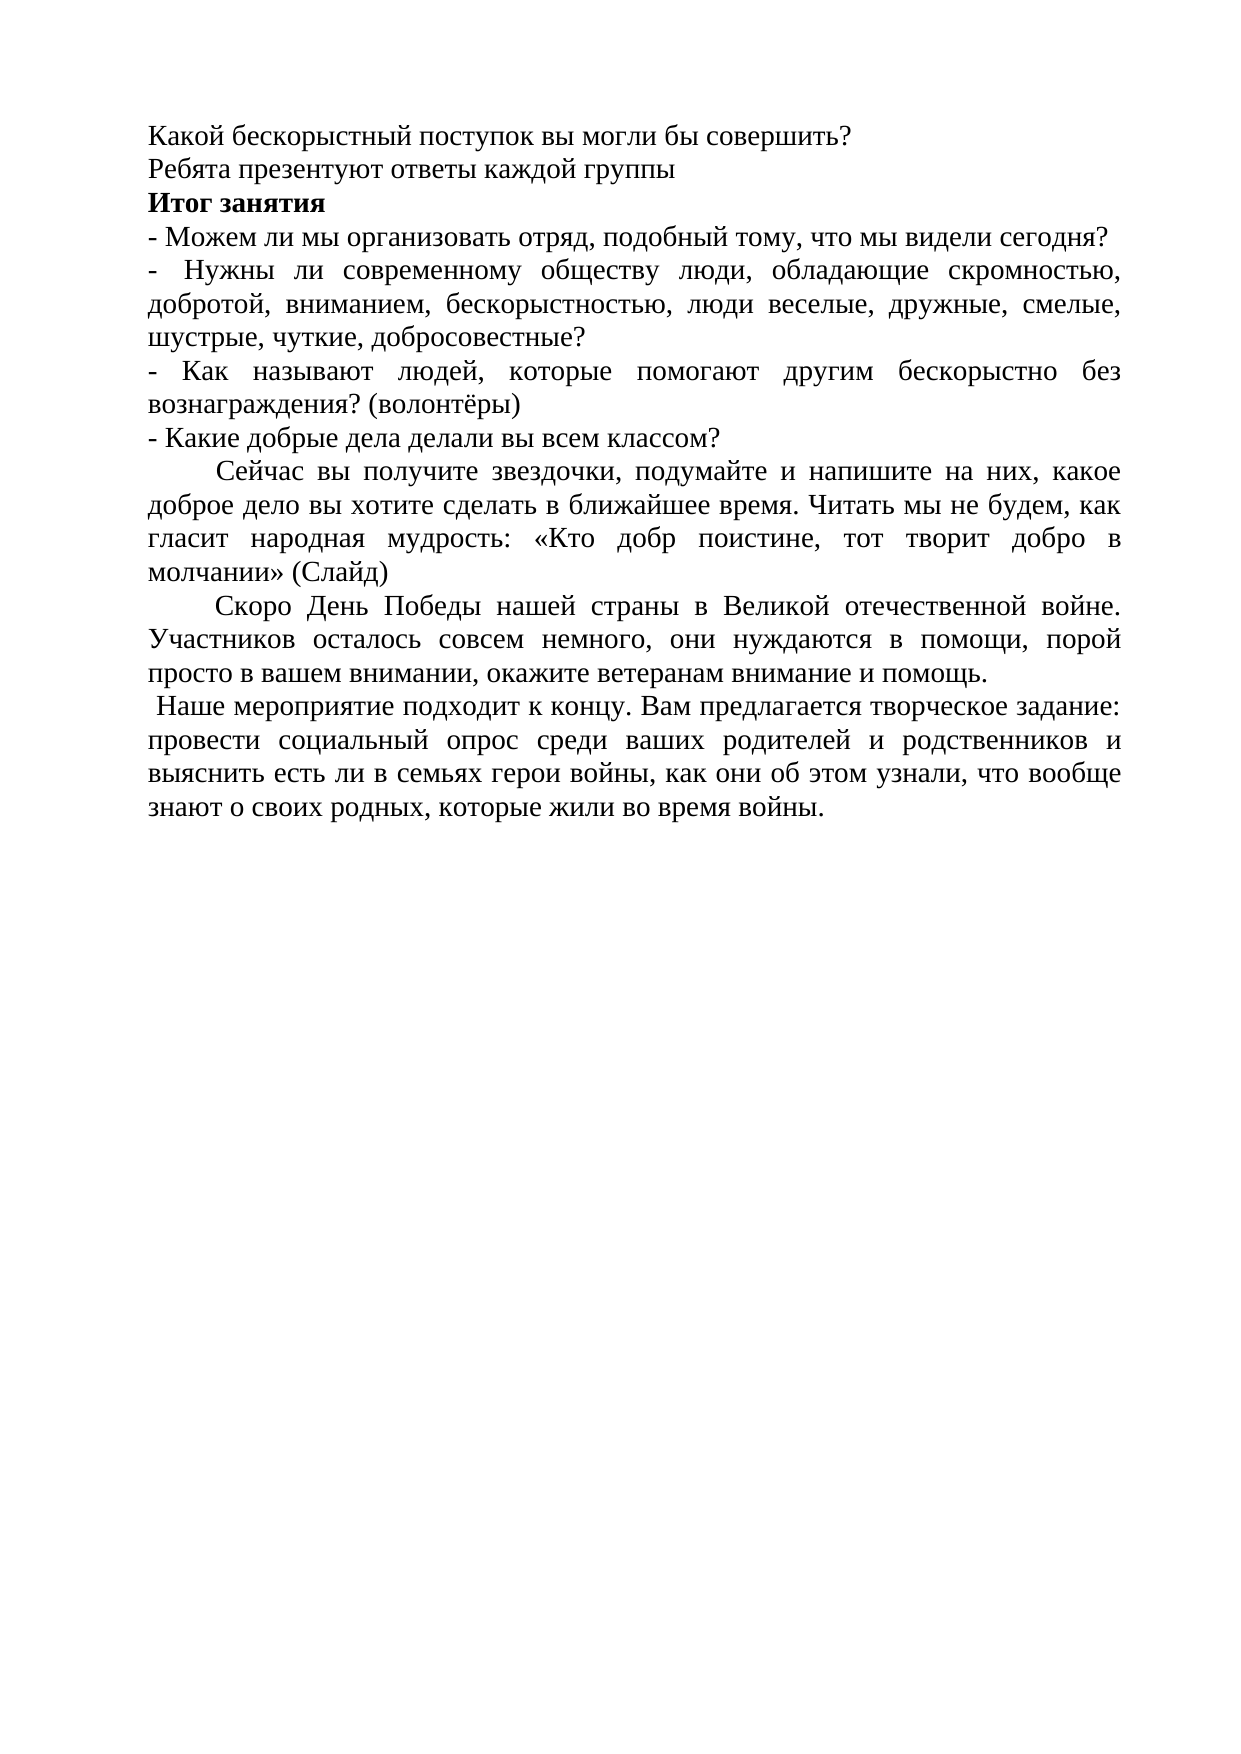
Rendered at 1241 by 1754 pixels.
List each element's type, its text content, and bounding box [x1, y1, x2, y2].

text - Как называют людей, которые помогают другим бескорыстно без вознаграждения? (волонтёры) [148, 353, 1122, 420]
text Итог занятия [148, 185, 1122, 219]
text Скоро День Победы нашей страны в Великой отечественной войне. Участников осталось совсем немного, они нуждаются в помощи, порой просто в вашем внимании, окажите ветеранам внимание и помощь. [148, 588, 1122, 688]
text - Какие добрые дела делали вы всем классом? [148, 420, 1122, 453]
text Сейчас вы получите звездочки, подумайте и напишите на них, какое доброе дело вы хотите сделать в ближайшее время. Читать мы не будем, как гласит народная мудрость: «Кто добр поистине, тот творит добро в молчании» (Слайд) [148, 453, 1122, 588]
text - Нужны ли современному обществу люди, обладающие скромностью, добротой, вниманием, бескорыстностью, люди веселые, дружные, смелые, шустрые, чуткие, добросовестные? [148, 252, 1122, 353]
text Ребята презентуют ответы каждой группы [148, 152, 1122, 185]
text Какой бескорыстный поступок вы могли бы совершить? [148, 118, 1122, 152]
text Наше мероприятие подходит к концу. Вам предлагается творческое задание: провести социальный опрос среди ваших родителей и родственников и выяснить есть ли в семьях герои войны, как они об этом узнали, что вообще знают о своих родных, которые жили во время войны. [148, 688, 1122, 822]
text - Можем ли мы организовать отряд, подобный тому, что мы видели сегодня? [148, 219, 1122, 252]
